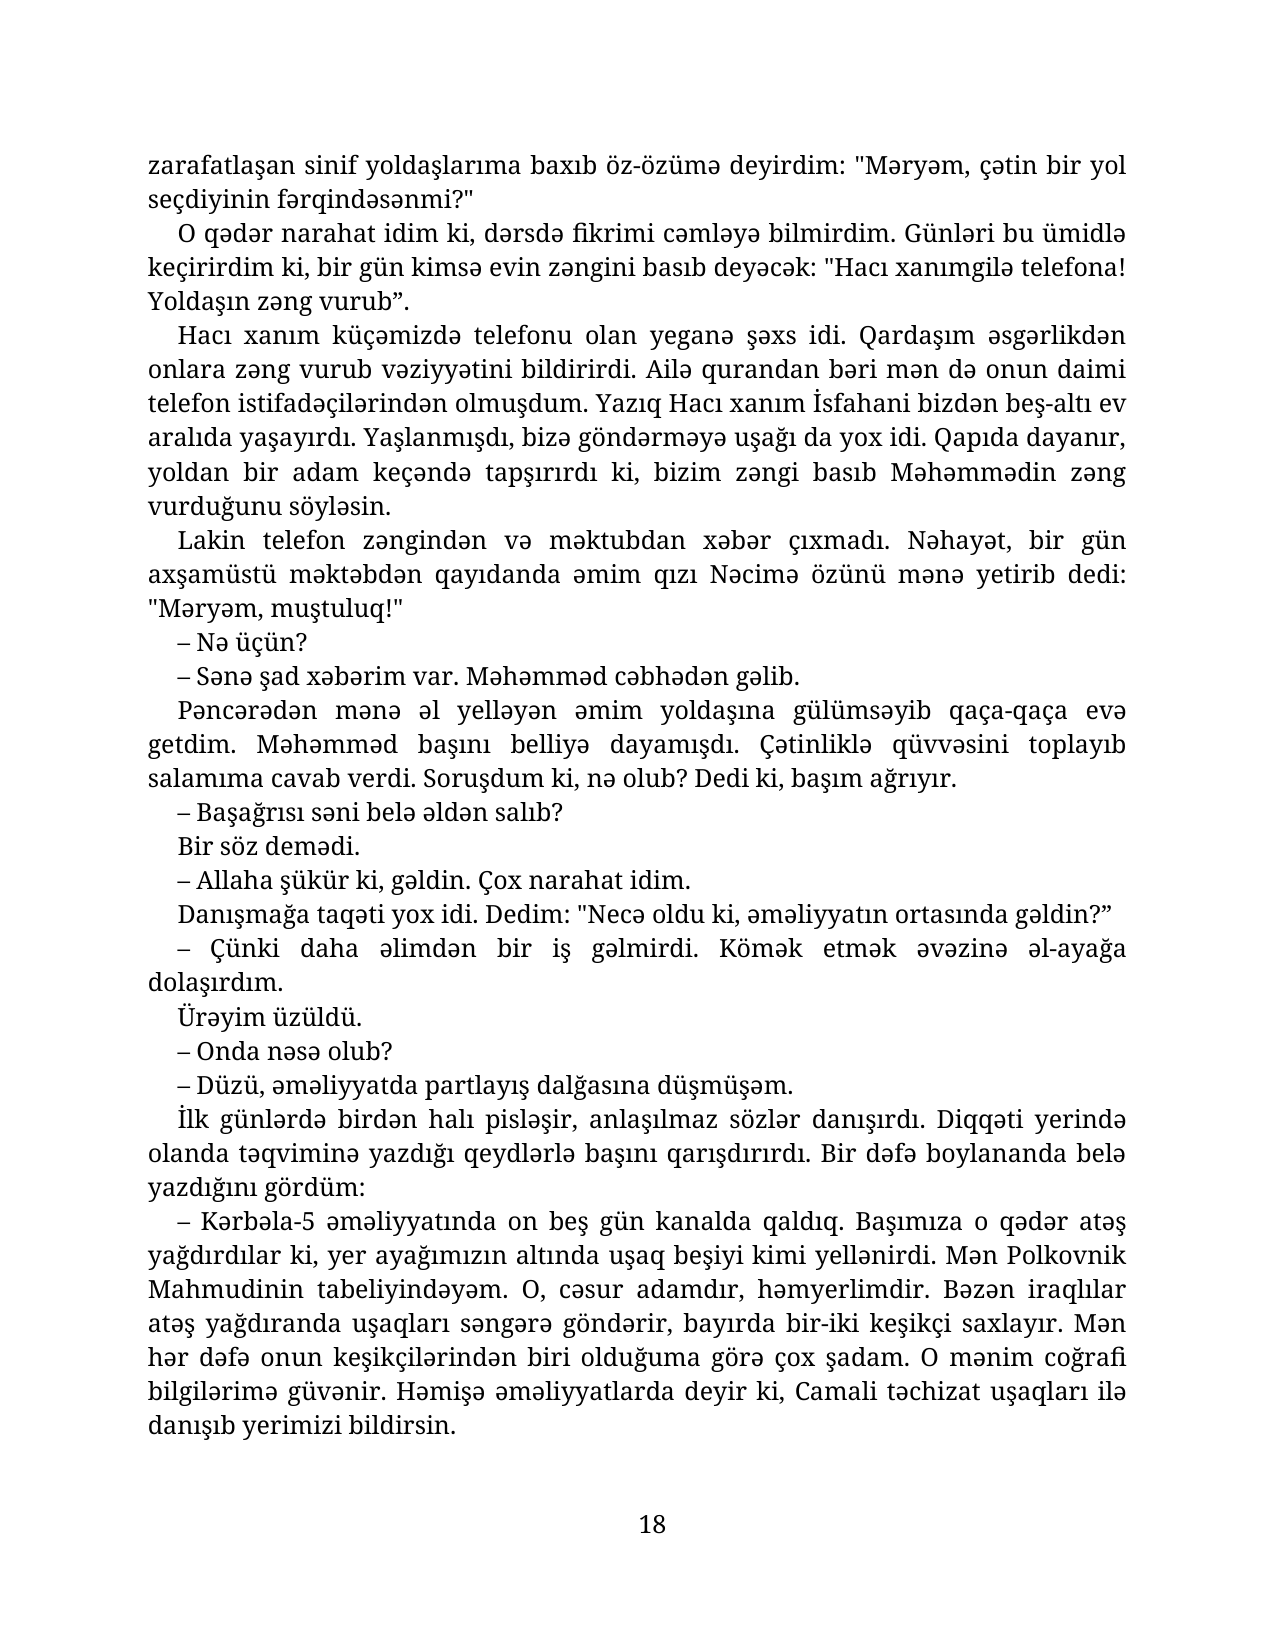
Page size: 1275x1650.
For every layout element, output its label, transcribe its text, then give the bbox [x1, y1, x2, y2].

text – Çünki daha əlimdən bir iş gəlmirdi. Kömək etmək əvəzinə əl-ayağa dolaşırdım. [148, 931, 1127, 999]
text Danışmağa taqəti yox idi. Dedim: "Necə oldu ki, əməliyyatın ortasında gəldin?” [148, 897, 1127, 931]
text Pəncərədən mənə əl yelləyən əmim yoldaşına gülümsəyib qaça-qaça evə getdim. Məhəmməd başını belliyə dayamışdı. Çətinliklə qüvvəsini toplayıb salamıma cavab verdi. Soruşdum ki, nə olub? Dedi ki, başım ağrıyır. [148, 693, 1127, 795]
text – Nə üçün? [148, 624, 1127, 658]
text – Düzü, əməliyyatda partlayış dalğasına düşmüşəm. [148, 1067, 1127, 1101]
text İlk günlərdə birdən halı pisləşir, anlaşılmaz sözlər danışırdı. Diqqəti yerində olanda təqviminə yazdığı qeydlərlə başını qarışdırırdı. Bir dəfə boylananda belə yazdığını gördüm: [148, 1101, 1127, 1203]
text Lakin telefon zəngindən və məktubdan xəbər çıxmadı. Nəhayət, bir gün axşamüstü məktəbdən qayıdanda əmim qızı Nəcimə özünü mənə yetirib dedi: "Məryəm, muştuluq!" [148, 522, 1127, 624]
text – Sənə şad xəbərim var. Məhəmməd cəbhədən gəlib. [148, 658, 1127, 693]
text – Kərbəla-5 əməliyyatında on beş gün kanalda qaldıq. Başımıza o qədər atəş yağdırdılar ki, yer ayağımızın altında uşaq beşiyi kimi yellənirdi. Mən Polkovnik Mahmudinin tabeliyindəyəm. O, cəsur adamdır, həmyerlimdir. Bəzən iraqlılar atəş yağdıranda uşaqları səngərə göndərir, bayırda bir-iki keşikçi saxlayır. Mən hər dəfə onun keşikçilərindən biri olduğuma görə çox şadam. O mənim coğrafi bilgilərimə güvənir. Həmişə əməliyyatlarda deyir ki, Camali təchizat uşaqları ilə danışıb yerimizi bildirsin. [148, 1203, 1127, 1442]
text Hacı xanım küçəmizdə telefonu olan yeganə şəxs idi. Qardaşım əsgərlikdən onlara zəng vurub vəziyyətini bildirirdi. Ailə qurandan bəri mən də onun daimi telefon istifadəçilərindən olmuşdum. Yazıq Hacı xanım İsfahani bizdən beş-altı ev aralıda yaşayırdı. Yaşlanmışdı, bizə göndərməyə uşağı da yox idi. Qapıda dayanır, yoldan bir adam keçəndə tapşırırdı ki, bizim zəngi basıb Məhəmmədin zəng vurduğunu söyləsin. [148, 318, 1127, 522]
text Ürəyim üzüldü. [148, 999, 1127, 1033]
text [148, 148, 1127, 216]
text Bir söz demədi. [148, 829, 1127, 863]
text – Allaha şükür ki, gəldin. Çox narahat idim. [148, 863, 1127, 897]
text – Başağrısı səni belə əldən salıb? [148, 795, 1127, 829]
text – Onda nəsə olub? [148, 1033, 1127, 1067]
text O qədər narahat idim ki, dərsdə fikrimi cəmləyə bilmirdim. Günləri bu ümidlə keçirirdim ki, bir gün kimsə evin zəngini basıb deyəcək: "Hacı xanımgilə telefona! Yoldaşın zəng vurub”. [148, 216, 1127, 318]
